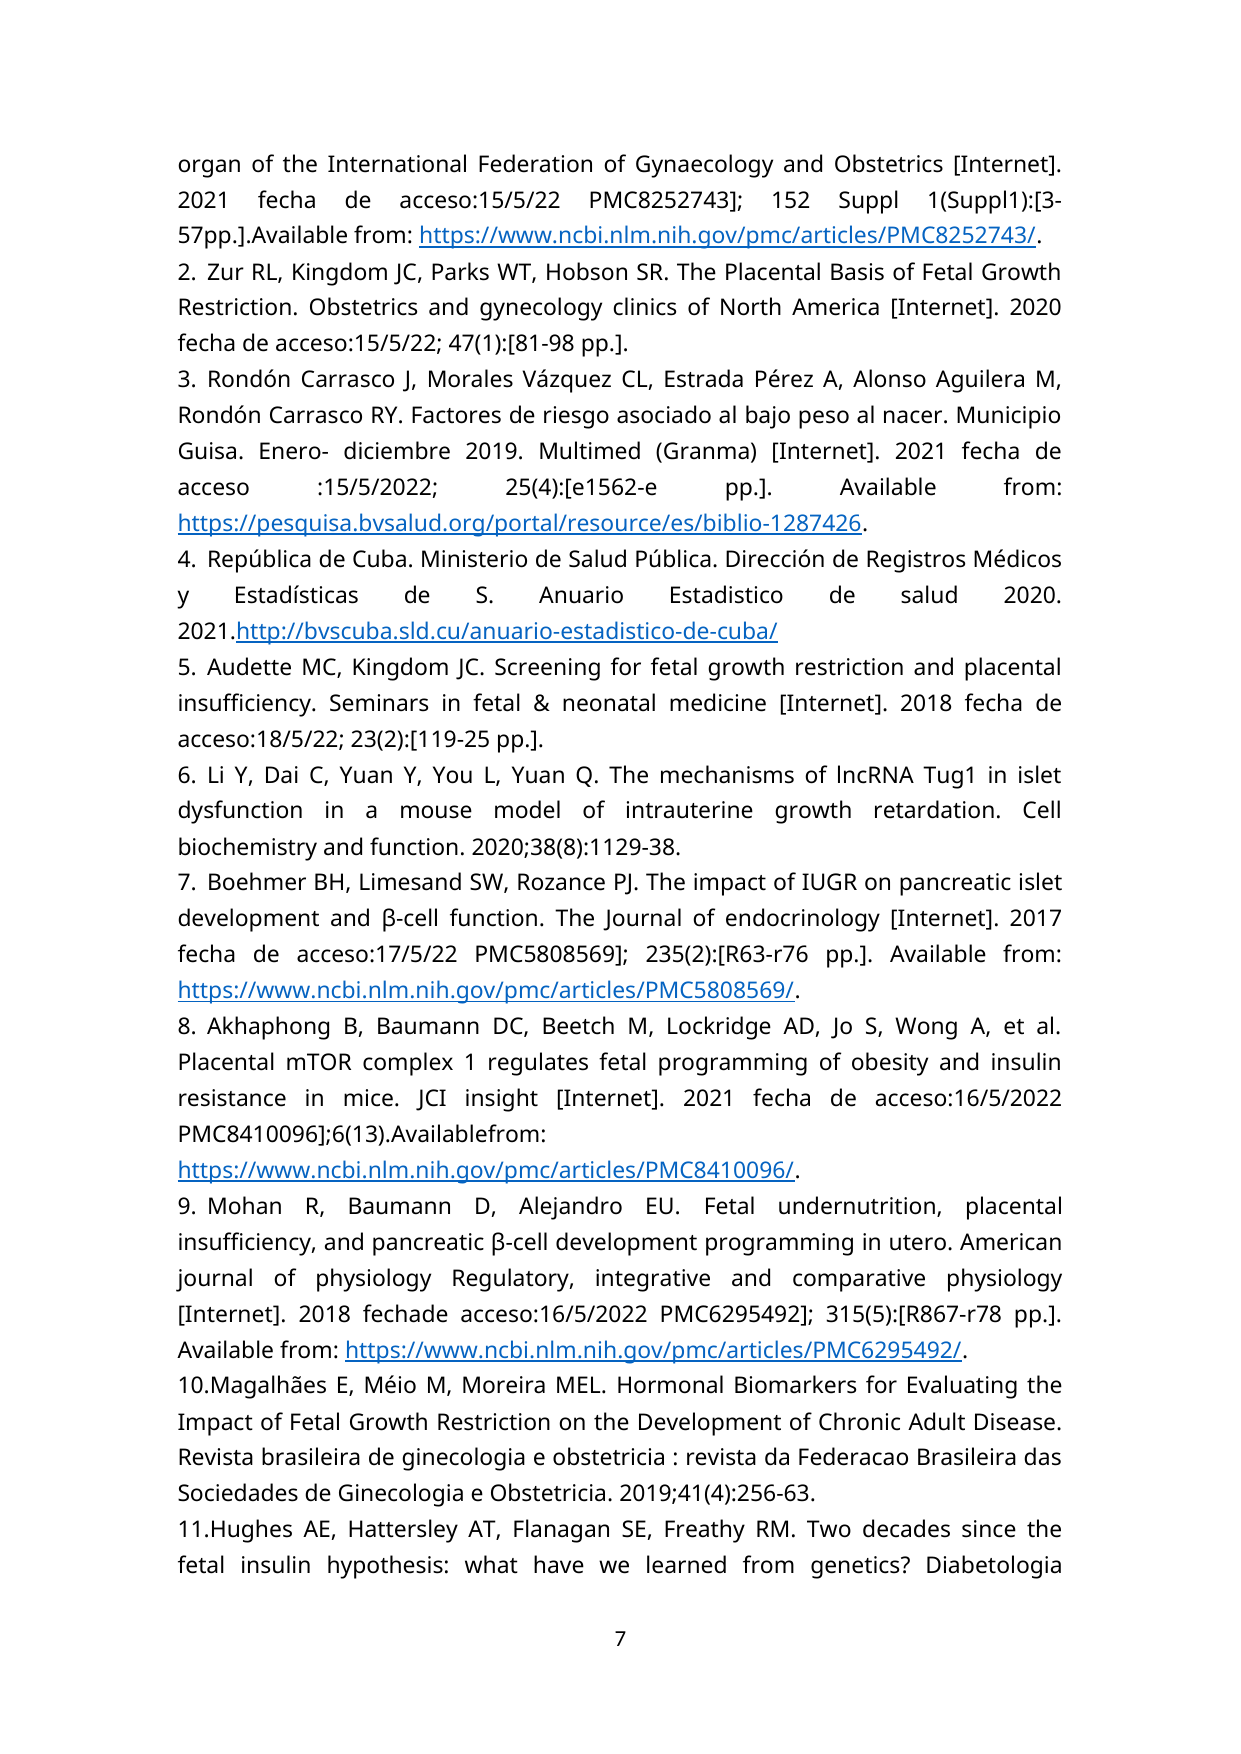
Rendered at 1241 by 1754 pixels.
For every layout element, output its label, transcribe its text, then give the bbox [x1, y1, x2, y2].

text 5. Audette MC, Kingdom JC. Screening for fetal growth restriction and placental insufficiency. Seminars in fetal & neonatal medicine [Internet]. 2018 fecha de acceso:18/5/22; 23(2):[119-25 pp.]. [177, 651, 1063, 754]
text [177, 1513, 1063, 1580]
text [177, 148, 1063, 251]
text 3. Rondón Carrasco J, Morales Vázquez CL, Estrada Pérez A, Alonso Aguilera M, Rondón Carrasco RY. Factores de riesgo asociado al bajo peso al nacer. Municipio Guisa. Enero- diciembre 2019. Multimed (Granma) [Internet]. 2021 fecha de acceso :15/5/2022; 25(4):[e1562-e pp.]. Available from: https://pesquisa.bvsalud.org/portal/resource/es/biblio-1287426. [177, 363, 1063, 538]
text 10.Magalhães E, Méio M, Moreira MEL. Hormonal Biomarkers for Evaluating the Impact of Fetal Growth Restriction on the Development of Chronic Adult Disease. Revista brasileira de ginecologia e obstetricia : revista da Federacao Brasileira das Sociedades de Ginecologia e Obstetricia. 2019;41(4):256-63. [177, 1369, 1063, 1508]
text 4. República de Cuba. Ministerio de Salud Pública. Dirección de Registros Médicos y Estadísticas de S. Anuario Estadistico de salud 2020. 2021.http://bvscuba.sld.cu/anuario-estadistico-de-cuba/ [177, 543, 1063, 646]
text 7. Boehmer BH, Limesand SW, Rozance PJ. The impact of IUGR on pancreatic islet development and β-cell function. The Journal of endocrinology [Internet]. 2017 fecha de acceso:17/5/22 PMC5808569]; 235(2):[R63-r76 pp.]. Available from: https://www.ncbi.nlm.nih.gov/pmc/articles/PMC5808569/. [177, 866, 1063, 1005]
text 6. Li Y, Dai C, Yuan Y, You L, Yuan Q. The mechanisms of lncRNA Tug1 in islet dysfunction in a mouse model of intrauterine growth retardation. Cell biochemistry and function. 2020;38(8):1129-38. [177, 758, 1063, 862]
text 9. Mohan R, Baumann D, Alejandro EU. Fetal undernutrition, placental insufficiency, and pancreatic β-cell development programming in utero. American journal of physiology Regulatory, integrative and comparative physiology [Internet]. 2018 fechade acceso:16/5/2022 PMC6295492]; 315(5):[R867-r78 pp.]. Available from: https://www.ncbi.nlm.nih.gov/pmc/articles/PMC6295492/. [177, 1190, 1063, 1365]
text 8. Akhaphong B, Baumann DC, Beetch M, Lockridge AD, Jo S, Wong A, et al. Placental mTOR complex 1 regulates fetal programming of obesity and insulin resistance in mice. JCI insight [Internet]. 2021 fecha de acceso:16/5/2022 PMC8410096];6(13).Availablefrom: https://www.ncbi.nlm.nih.gov/pmc/articles/PMC8410096/. [177, 1010, 1063, 1185]
text 2. Zur RL, Kingdom JC, Parks WT, Hobson SR. The Placental Basis of Fetal Growth Restriction. Obstetrics and gynecology clinics of North America [Internet]. 2020 fecha de acceso:15/5/22; 47(1):[81-98 pp.]. [177, 255, 1063, 358]
